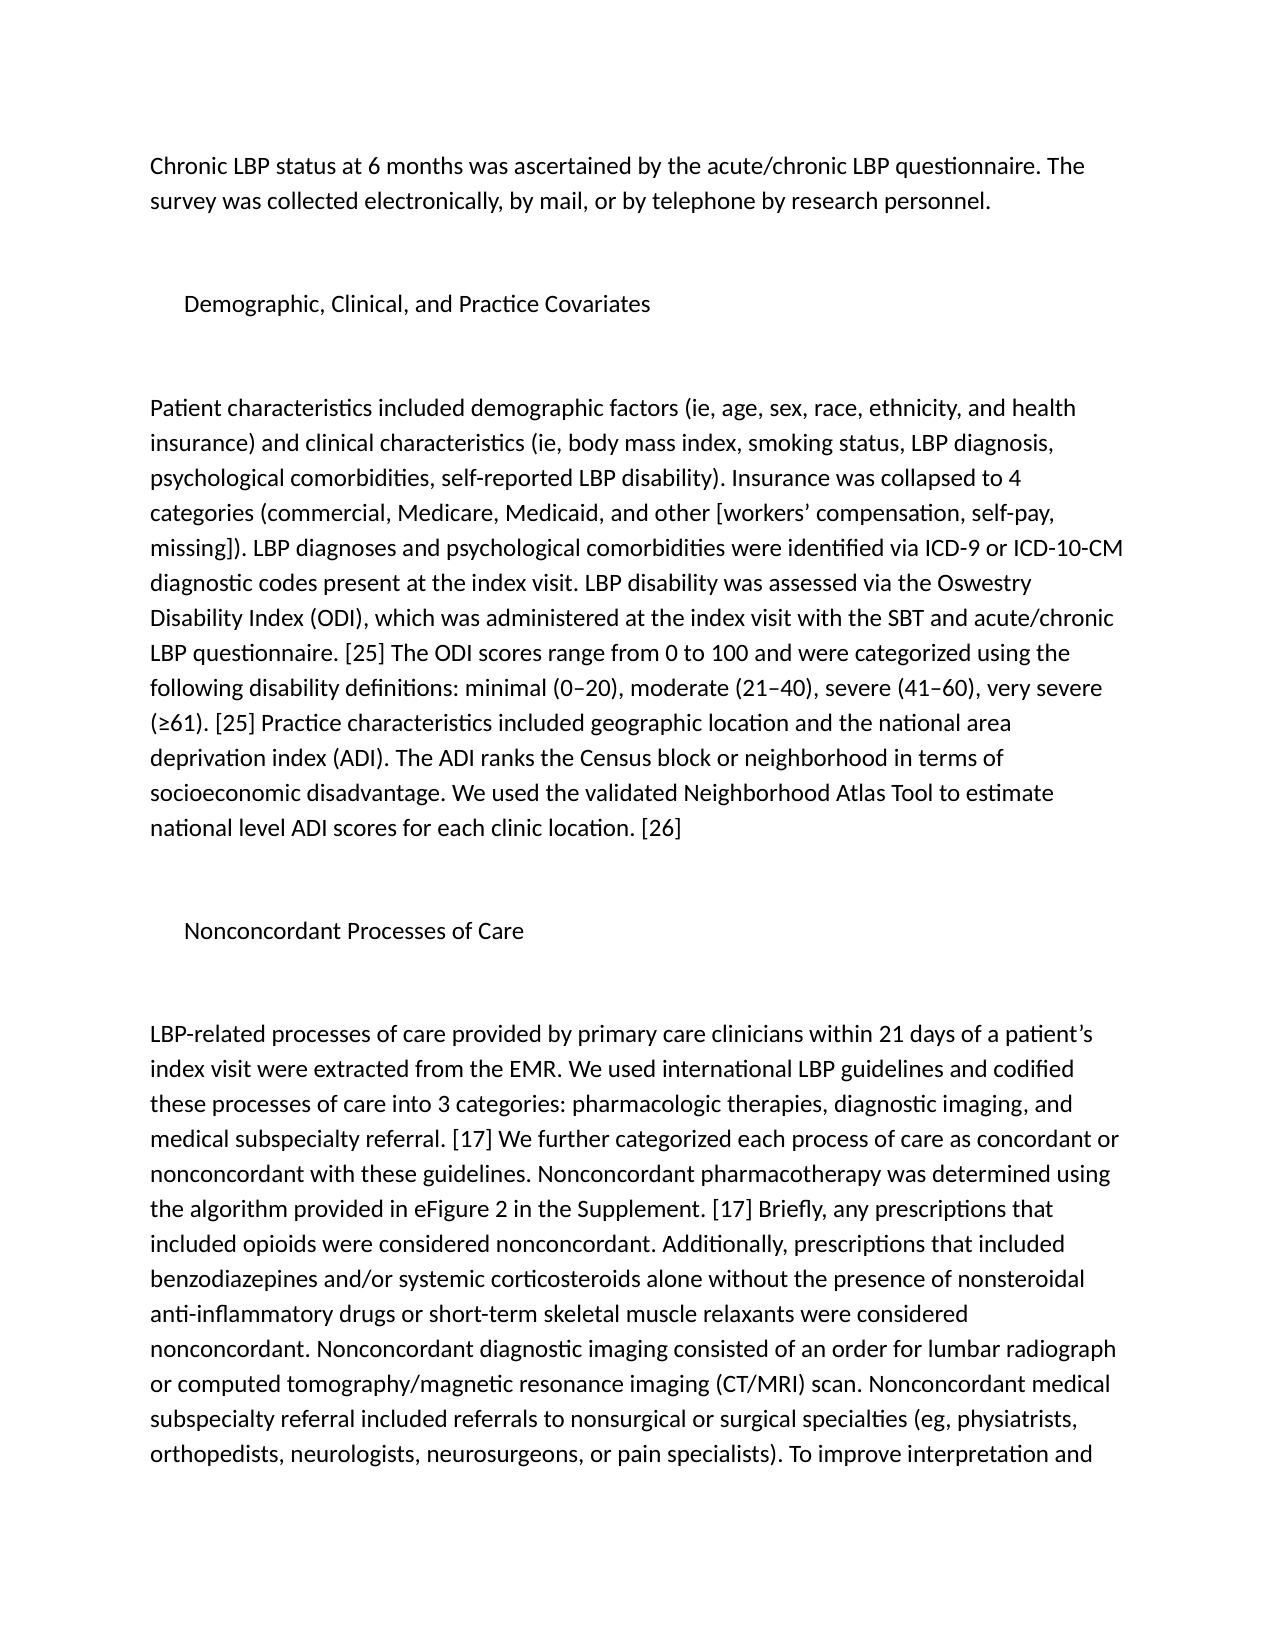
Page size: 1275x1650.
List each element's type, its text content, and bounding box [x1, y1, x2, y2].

text Nonconcordant Processes of Care [150, 915, 1125, 946]
text Chronic LBP status at 6 months was ascertained by the acute/chronic LBP questionnaire. The survey was collected electronically, by mail, or by telephone by research personnel. [150, 150, 1125, 216]
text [150, 1018, 1125, 1469]
text Patient characteristics included demographic factors (ie, age, sex, race, ethnicity, and health insurance) and clinical characteristics (ie, body mass index, smoking status, LBP diagnosis, psychological comorbidities, self-reported LBP disability). Insurance was collapsed to 4 categories (commercial, Medicare, Medicaid, and other [workers’ compensation, self-pay, missing]). LBP diagnoses and psychological comorbidities were identified via ICD-9 or ICD-10-CM diagnostic codes present at the index visit. LBP disability was assessed via the Oswestry Disability Index (ODI), which was administered at the index visit with the SBT and acute/chronic LBP questionnaire. [25] The ODI scores range from 0 to 100 and were categorized using the following disability definitions: minimal (0–20), moderate (21–40), severe (41–60), very severe (≥61). [25] Practice characteristics included geographic location and the national area deprivation index (ADI). The ADI ranks the Census block or neighborhood in terms of socioeconomic disadvantage. We used the validated Neighborhood Atlas Tool to estimate national level ADI scores for each clinic location. [26] [150, 392, 1125, 842]
text Demographic, Clinical, and Practice Covariates [150, 288, 1125, 319]
